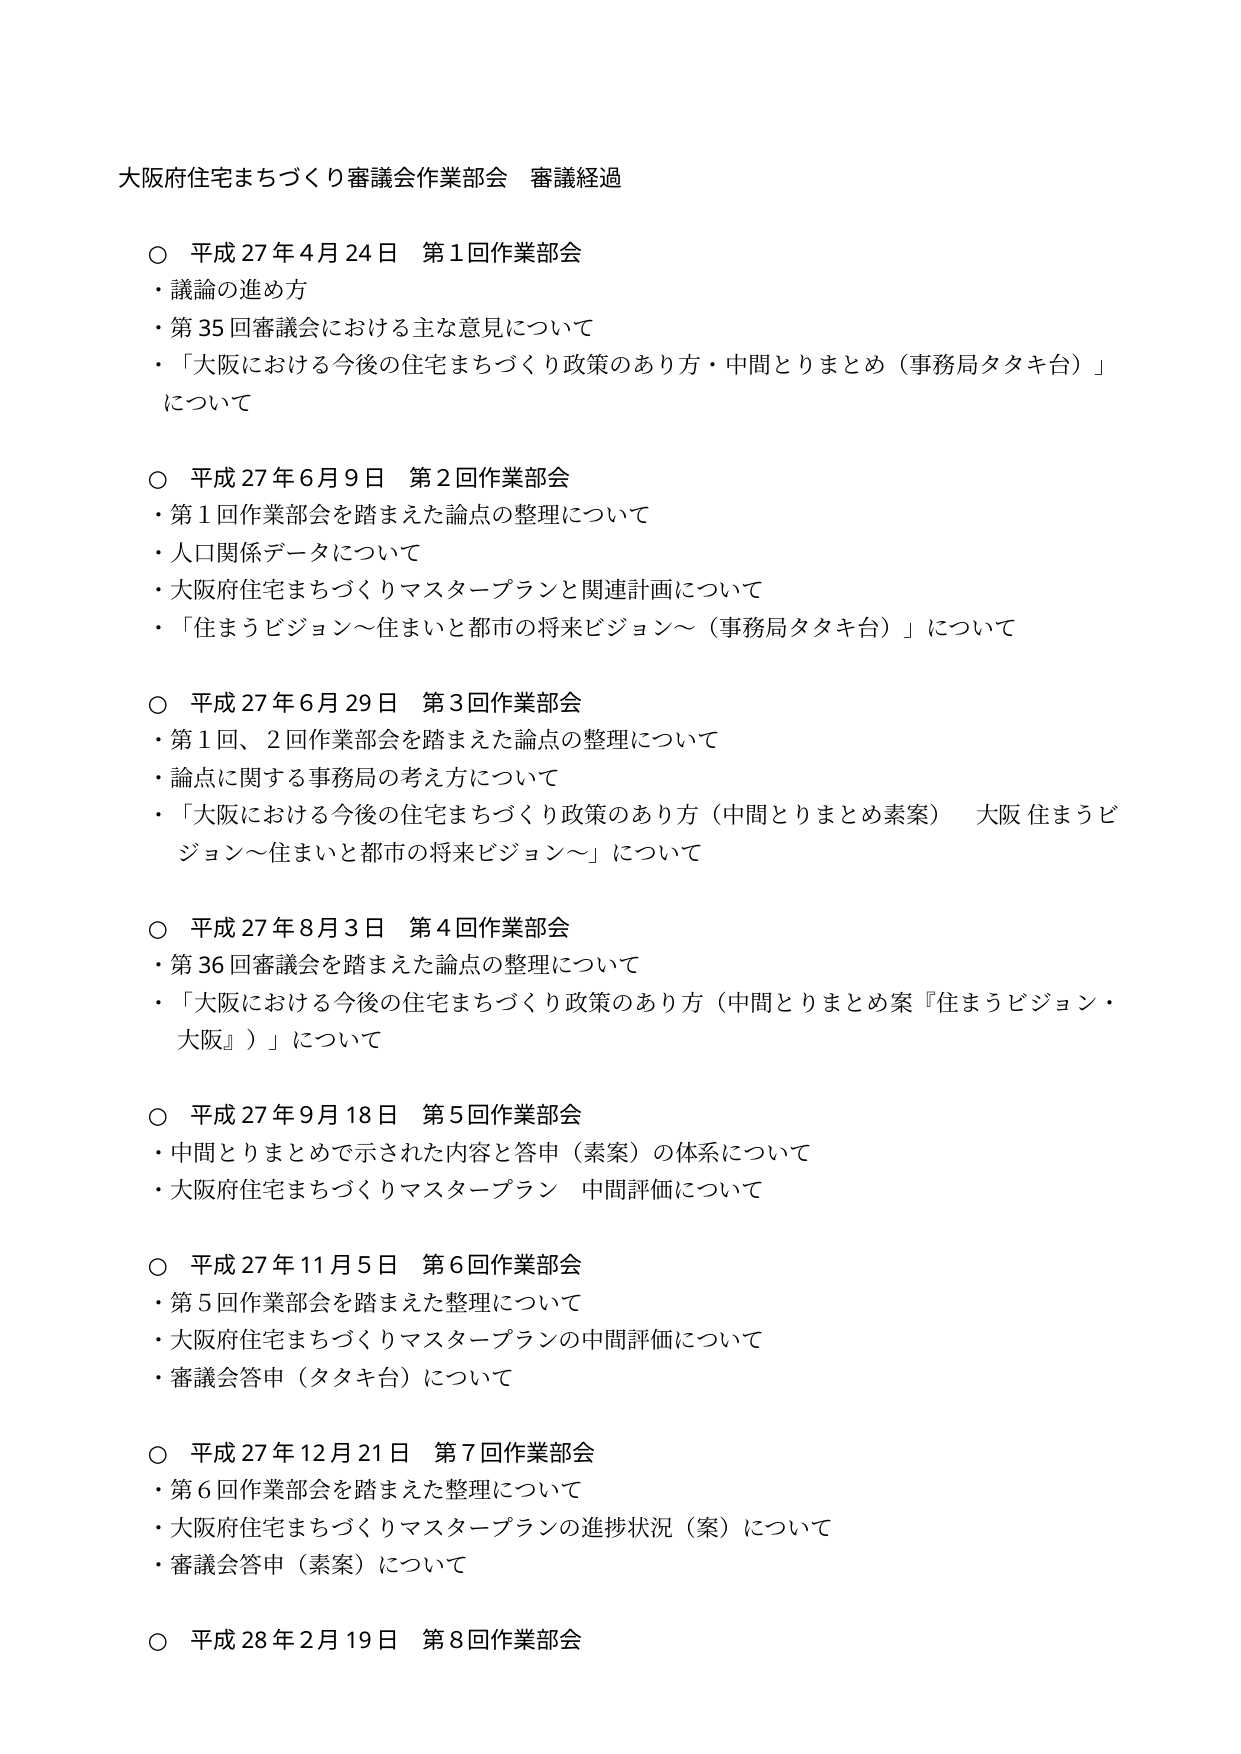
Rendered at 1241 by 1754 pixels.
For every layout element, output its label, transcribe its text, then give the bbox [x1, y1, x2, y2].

text ・「大阪における今後の住宅まちづくり政策のあり方（中間とりまとめ案『住まうビジョン・大阪』）」について [147, 982, 1122, 1057]
text ・「大阪における今後の住宅まちづくり政策のあり方（中間とりまとめ素案） 大阪 住まうビジョン～住まいと都市の将来ビジョン～」について [148, 795, 1122, 870]
text ・審議会答申（タタキ台）について [148, 1357, 1122, 1395]
text ○ 平成27年６月９日 第２回作業部会 [148, 457, 1122, 495]
text ・第５回作業部会を踏まえた整理について [148, 1282, 1122, 1320]
text ・「住まうビジョン～住まいと都市の将来ビジョン～（事務局タタキ台）」について [148, 607, 1122, 645]
text 大阪府住宅まちづくり審議会作業部会 審議経過 [118, 157, 1122, 195]
text ・第１回、２回作業部会を踏まえた論点の整理について [148, 720, 1122, 757]
text ・第36回審議会を踏まえた論点の整理について [148, 945, 1122, 982]
text ・審議会答申（素案）について [148, 1545, 1122, 1582]
text ○ 平成27年12月21日 第７回作業部会 [148, 1432, 1122, 1470]
text ○ 平成27年８月３日 第４回作業部会 [148, 907, 1122, 945]
text ・人口関係データについて [148, 532, 1122, 570]
text ・大阪府住宅まちづくりマスタープランと関連計画について [148, 570, 1122, 607]
text ○ 平成27年11月５日 第６回作業部会 [148, 1245, 1122, 1282]
text ・第６回作業部会を踏まえた整理について [148, 1470, 1122, 1507]
text ・「大阪における今後の住宅まちづくり政策のあり方・中間とりまとめ（事務局タタキ台）」について [147, 345, 1122, 420]
text ・中間とりまとめで示された内容と答申（素案）の体系について [148, 1132, 1122, 1170]
text ・論点に関する事務局の考え方について [148, 757, 1122, 795]
text ○ 平成27年４月24日 第１回作業部会 [148, 232, 1122, 270]
text ・大阪府住宅まちづくりマスタープランの進捗状況（案）について [148, 1507, 1122, 1545]
text ○ 平成27年９月18日 第５回作業部会 [148, 1095, 1122, 1132]
text ○ 平成28年２月19日 第８回作業部会 [148, 1620, 1122, 1657]
text ・大阪府住宅まちづくりマスタープランの中間評価について [148, 1320, 1122, 1357]
text ・第35回審議会における主な意見について [148, 307, 1122, 345]
text ・議論の進め方 [148, 270, 1122, 307]
text ・第１回作業部会を踏まえた論点の整理について [148, 495, 1122, 532]
text ○ 平成27年６月29日 第３回作業部会 [148, 682, 1122, 720]
text ・大阪府住宅まちづくりマスタープラン 中間評価について [148, 1170, 1122, 1207]
